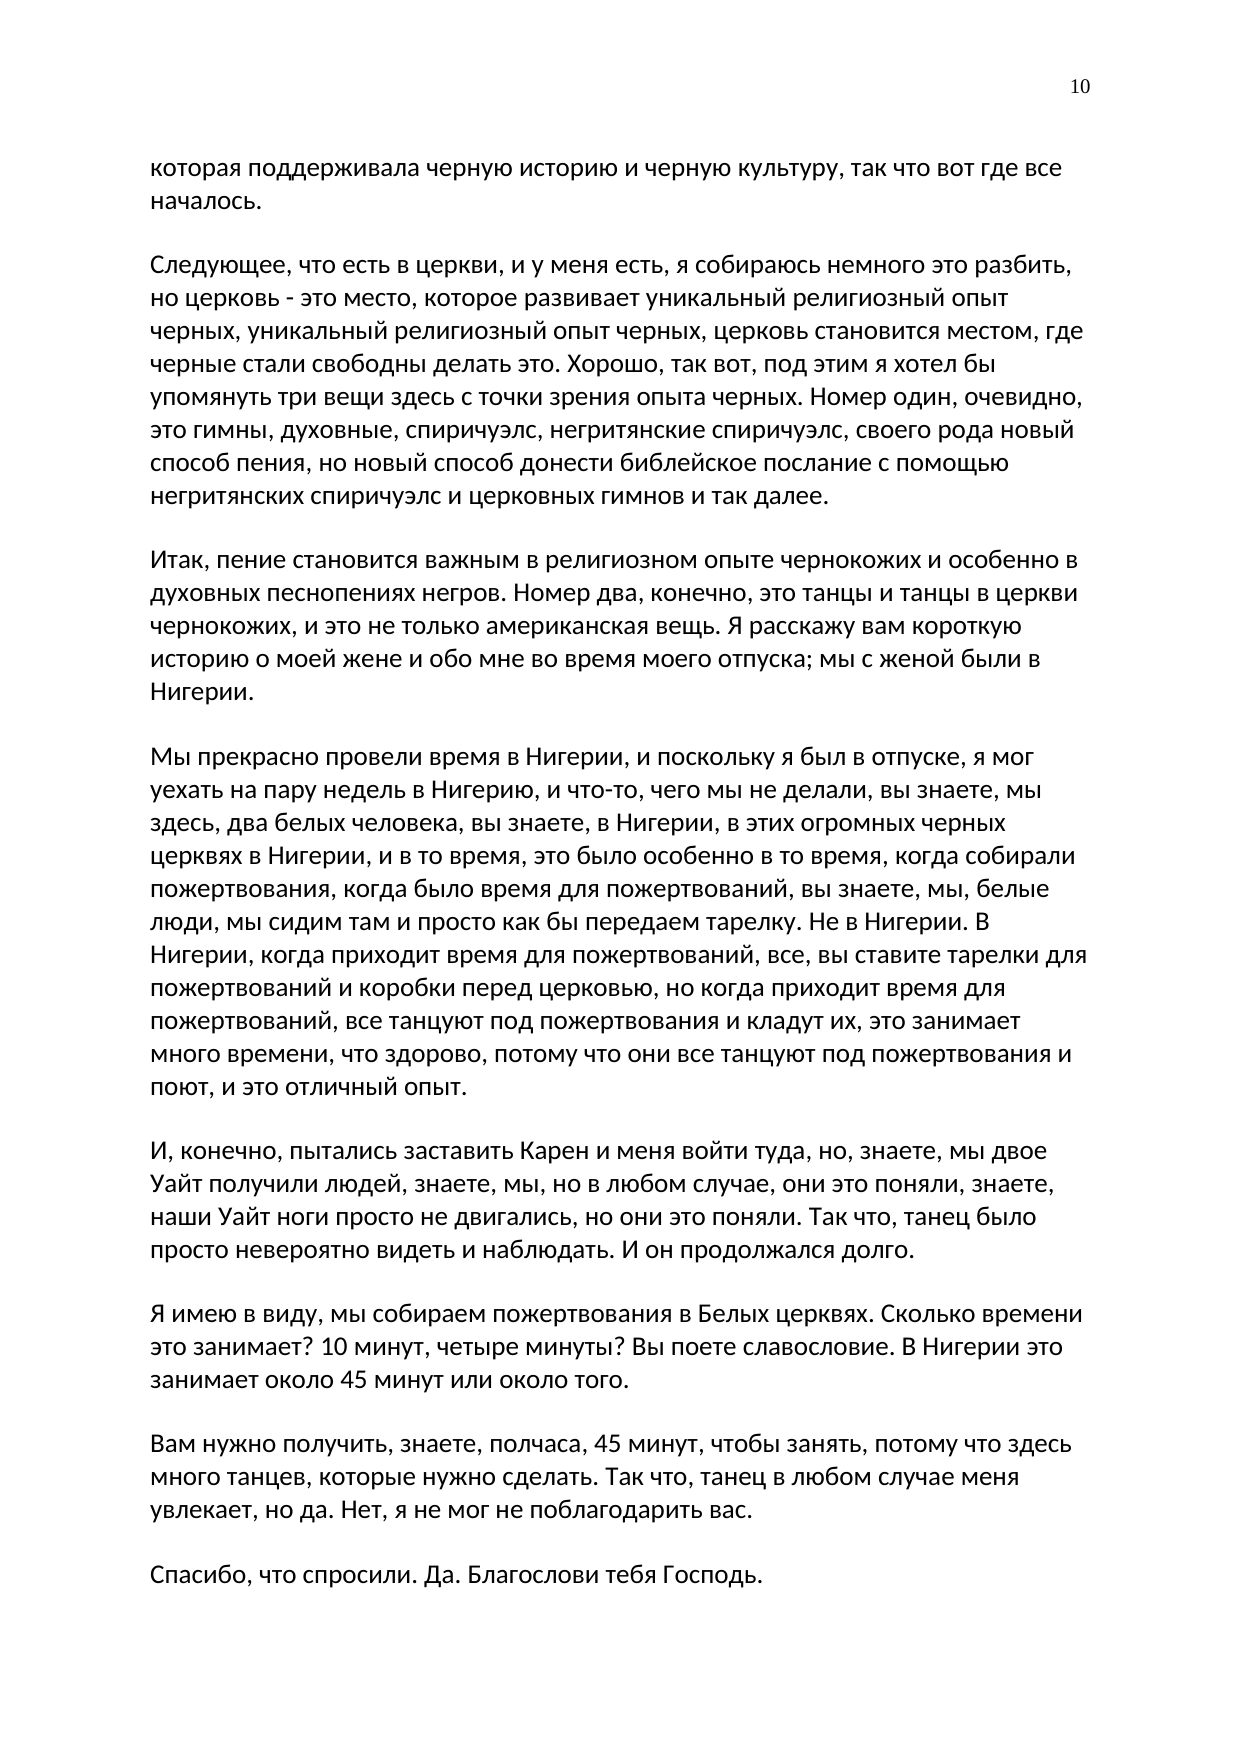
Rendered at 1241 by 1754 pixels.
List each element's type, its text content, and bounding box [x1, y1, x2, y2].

text Мы прекрасно провели время в Нигерии, и поскольку я был в отпуске, я мог уехать на пару недель в Нигерию, и что-то, чего мы не делали, вы знаете, мы здесь, два белых человека, вы знаете, в Нигерии, в этих огромных черных церквях в Нигерии, и в то время, это было особенно в то время, когда собирали пожертвования, когда было время для пожертвований, вы знаете, мы, белые люди, мы сидим там и просто как бы передаем тарелку. Не в Нигерии. В Нигерии, когда приходит время для пожертвований, все, вы ставите тарелки для пожертвований и коробки перед церковью, но когда приходит время для пожертвований, все танцуют под пожертвования и кладут их, это занимает много времени, что здорово, потому что они все танцуют под пожертвования и поют, и это отличный опыт. [150, 739, 1090, 1102]
text Итак, пение становится важным в религиозном опыте чернокожих и особенно в духовных песнопениях негров. Номер два, конечно, это танцы и танцы в церкви чернокожих, и это не только американская вещь. Я расскажу вам короткую историю о моей жене и обо мне во время моего отпуска; мы с женой были в Нигерии. [150, 542, 1090, 708]
text Спасибо, что спросили. Да. Благослови тебя Господь. [150, 1557, 1090, 1590]
text Я имею в виду, мы собираем пожертвования в Белых церквях. Сколько времени это занимает? 10 минут, четыре минуты? Вы поете славословие. В Нигерии это занимает около 45 минут или около того. [150, 1296, 1090, 1395]
text Следующее, что есть в церкви, и у меня есть, я собираюсь немного это разбить, но церковь - это место, которое развивает уникальный религиозный опыт черных, уникальный религиозный опыт черных, церковь становится местом, где черные стали свободны делать это. Хорошо, так вот, под этим я хотел бы упомянуть три вещи здесь с точки зрения опыта черных. Номер один, очевидно, это гимны, духовные, спиричуэлс, негритянские спиричуэлс, своего рода новый способ пения, но новый способ донести библейское послание с помощью негритянских спиричуэлс и церковных гимнов и так далее. [150, 247, 1090, 511]
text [150, 150, 1090, 216]
text И, конечно, пытались заставить Карен и меня войти туда, но, знаете, мы двое Уайт получили людей, знаете, мы, но в любом случае, они это поняли, знаете, наши Уайт ноги просто не двигались, но они это поняли. Так что, танец было просто невероятно видеть и наблюдать. И он продолжался долго. [150, 1133, 1090, 1265]
text Вам нужно получить, знаете, полчаса, 45 минут, чтобы занять, потому что здесь много танцев, которые нужно сделать. Так что, танец в любом случае меня увлекает, но да. Нет, я не мог не поблагодарить вас. [150, 1427, 1090, 1526]
